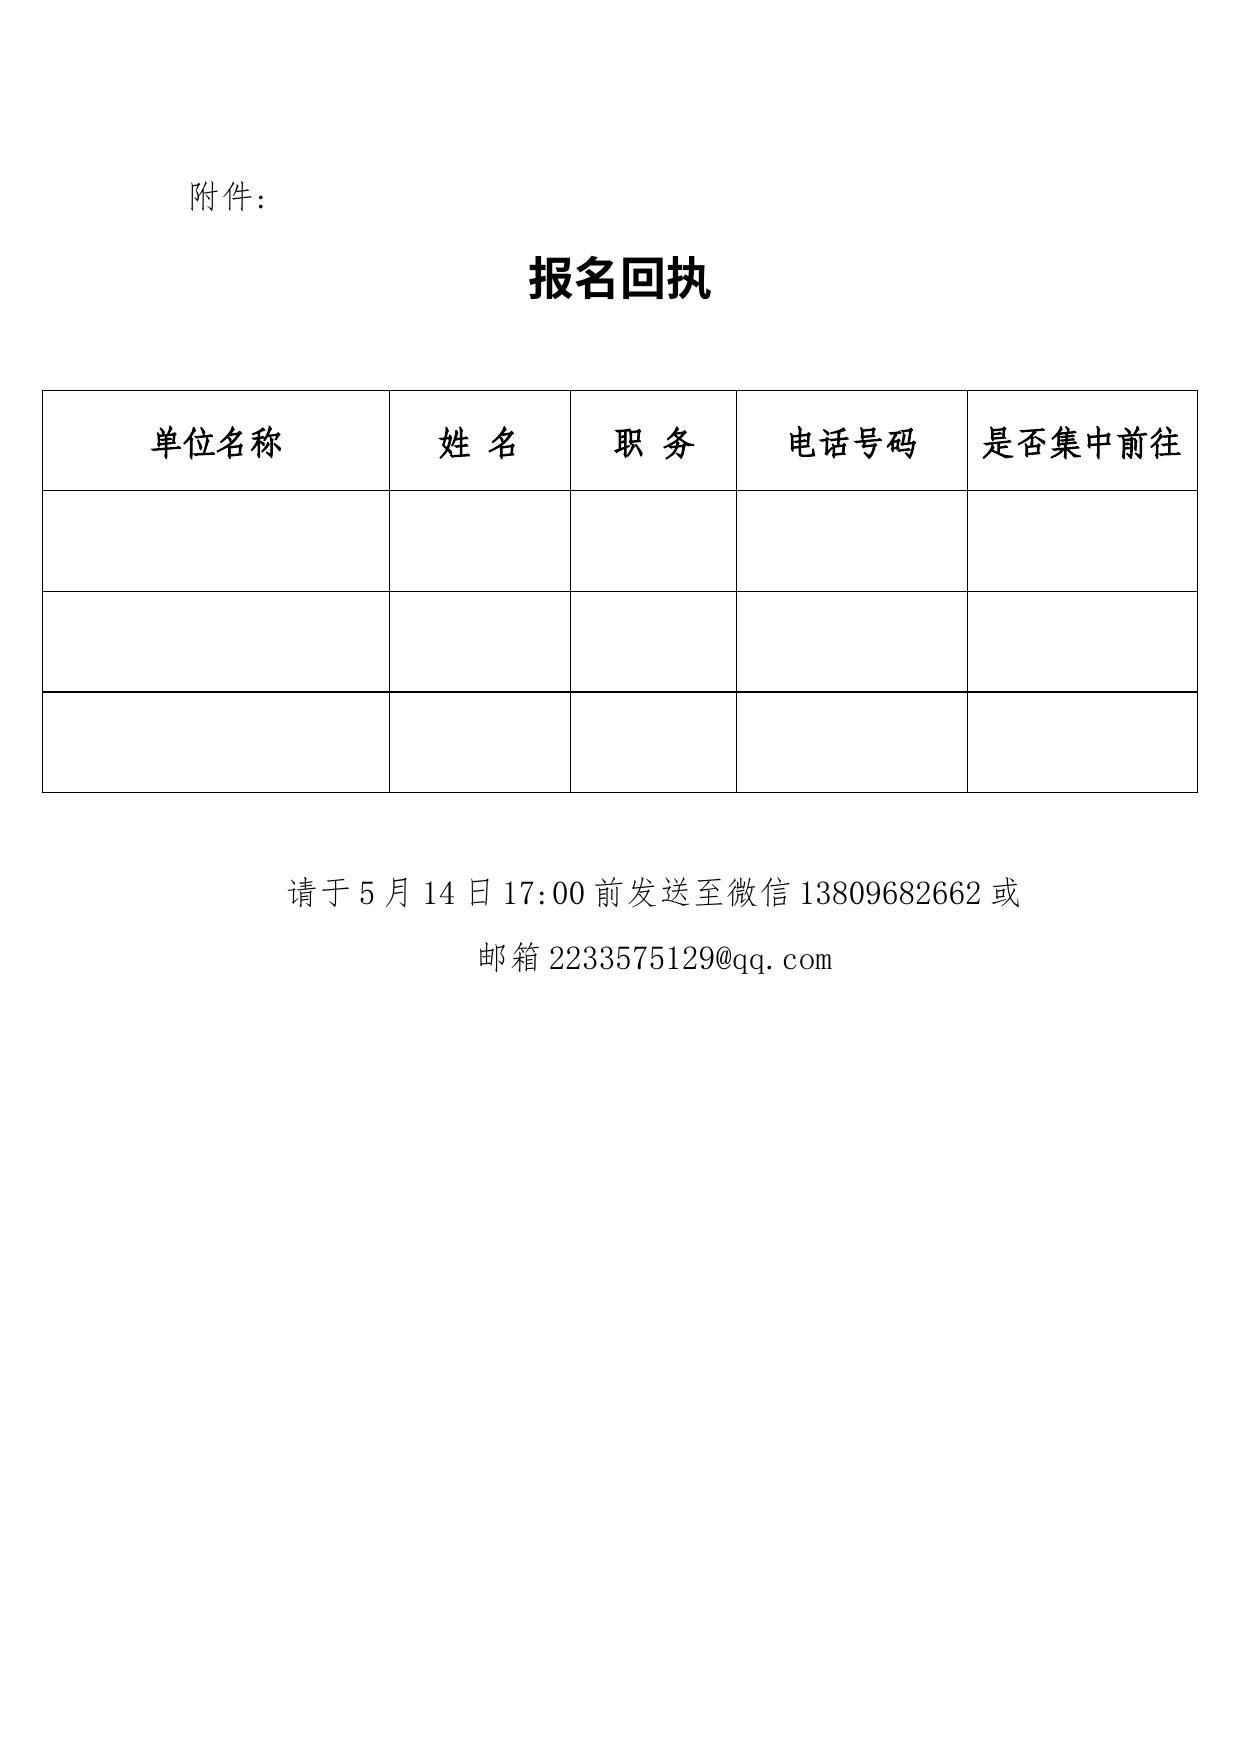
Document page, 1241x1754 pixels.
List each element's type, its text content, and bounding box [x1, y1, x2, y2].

table_header 单位名称 [43, 391, 389, 490]
table_cell [968, 693, 1197, 792]
table_cell [968, 491, 1197, 591]
table_cell [43, 592, 389, 691]
table_header 是否集中前往 [968, 391, 1197, 490]
table_cell [571, 693, 736, 792]
table_cell [737, 693, 967, 792]
table_cell [390, 491, 570, 591]
table_header 姓 名 [390, 391, 570, 490]
table_cell [390, 592, 570, 691]
table_cell [571, 592, 736, 691]
table_cell [571, 491, 736, 591]
table_cell [390, 693, 570, 792]
text 邮箱2233575129@qq.com [187, 923, 1053, 988]
table_cell [968, 592, 1197, 691]
table_cell [737, 592, 967, 691]
table_cell [43, 491, 389, 591]
table_cell [737, 491, 967, 591]
text 附件: [187, 162, 1053, 227]
text 请于5月14日17:00前发送至微信13809682662或 [187, 858, 1053, 923]
table_header 职 务 [571, 391, 736, 490]
table_cell [43, 693, 389, 792]
text 报名回执 [187, 227, 1053, 324]
table_header 电话号码 [737, 391, 967, 490]
